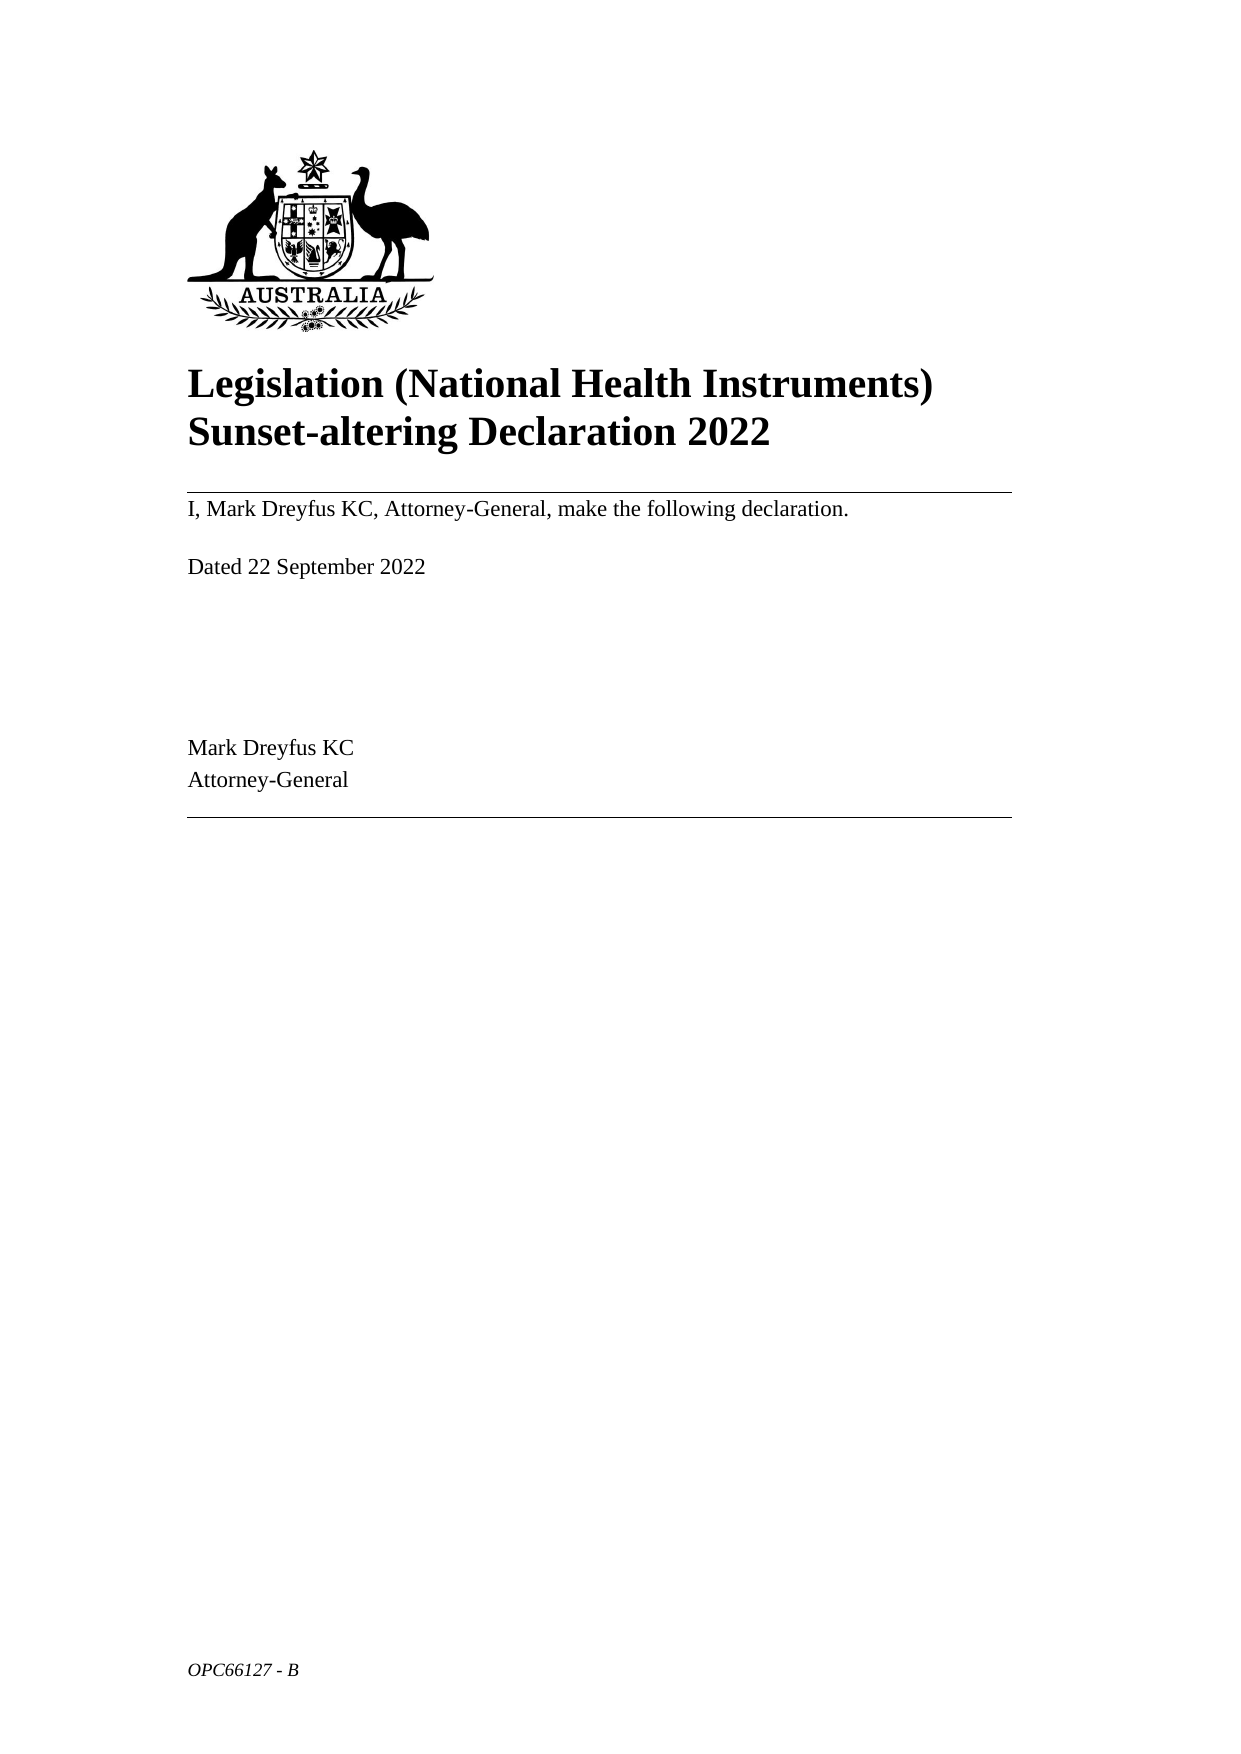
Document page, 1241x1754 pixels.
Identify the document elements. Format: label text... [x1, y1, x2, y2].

text Attorney-General [187, 761, 1012, 817]
picture [187, 150, 434, 332]
text Dated 22 September 2022 [187, 553, 1012, 579]
text I, Mark Dreyfus KC, Attorney-General, make the following declaration. [187, 493, 1012, 522]
text Mark Dreyfus KC [187, 729, 1012, 761]
text Legislation (National Health Instruments) Sunset-altering Declaration 2022 [187, 358, 1053, 454]
